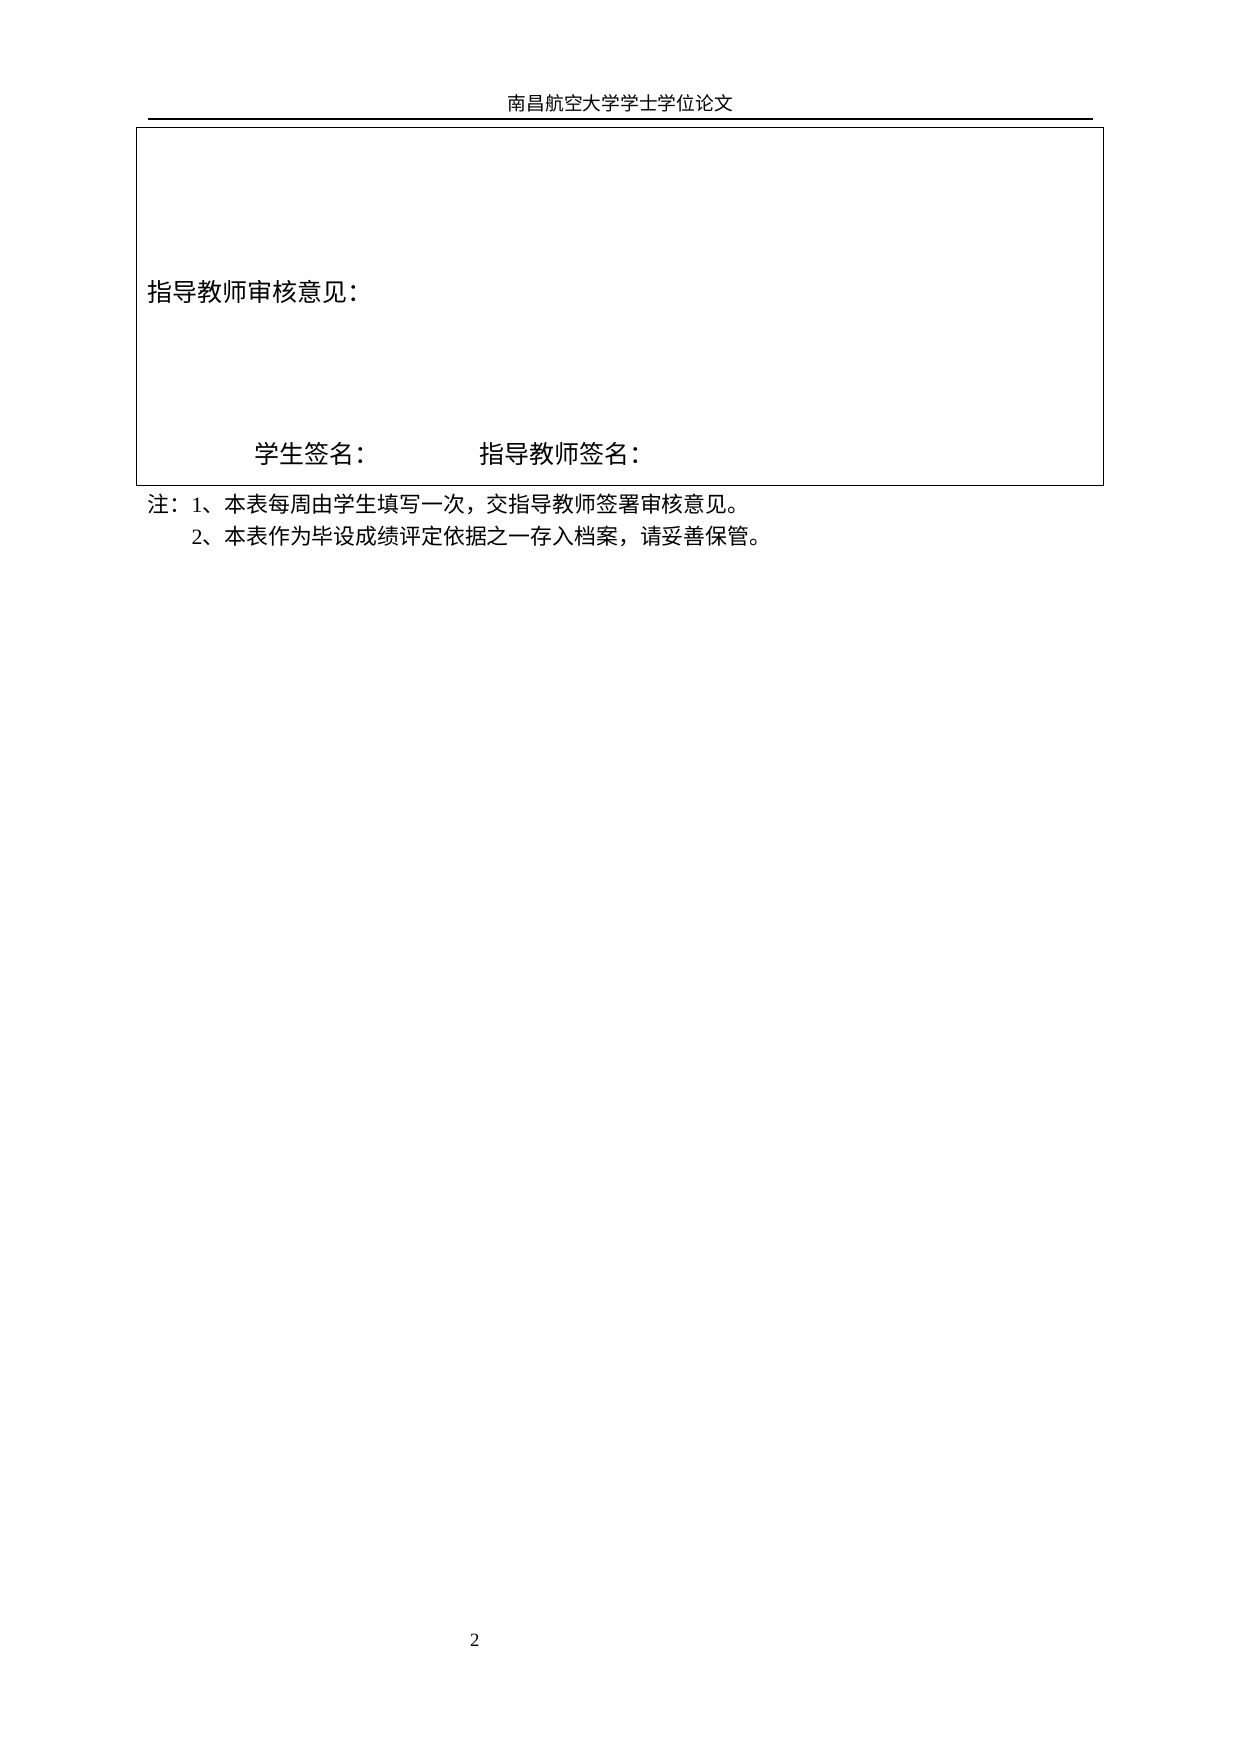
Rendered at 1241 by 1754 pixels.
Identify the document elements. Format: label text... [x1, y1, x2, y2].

text 注：1、本表每周由学生填写一次，交指导教师签署审核意见。 [148, 486, 1093, 519]
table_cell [137, 128, 1103, 485]
text 2、本表作为毕设成绩评定依据之一存入档案，请妥善保管。 [148, 519, 1093, 551]
